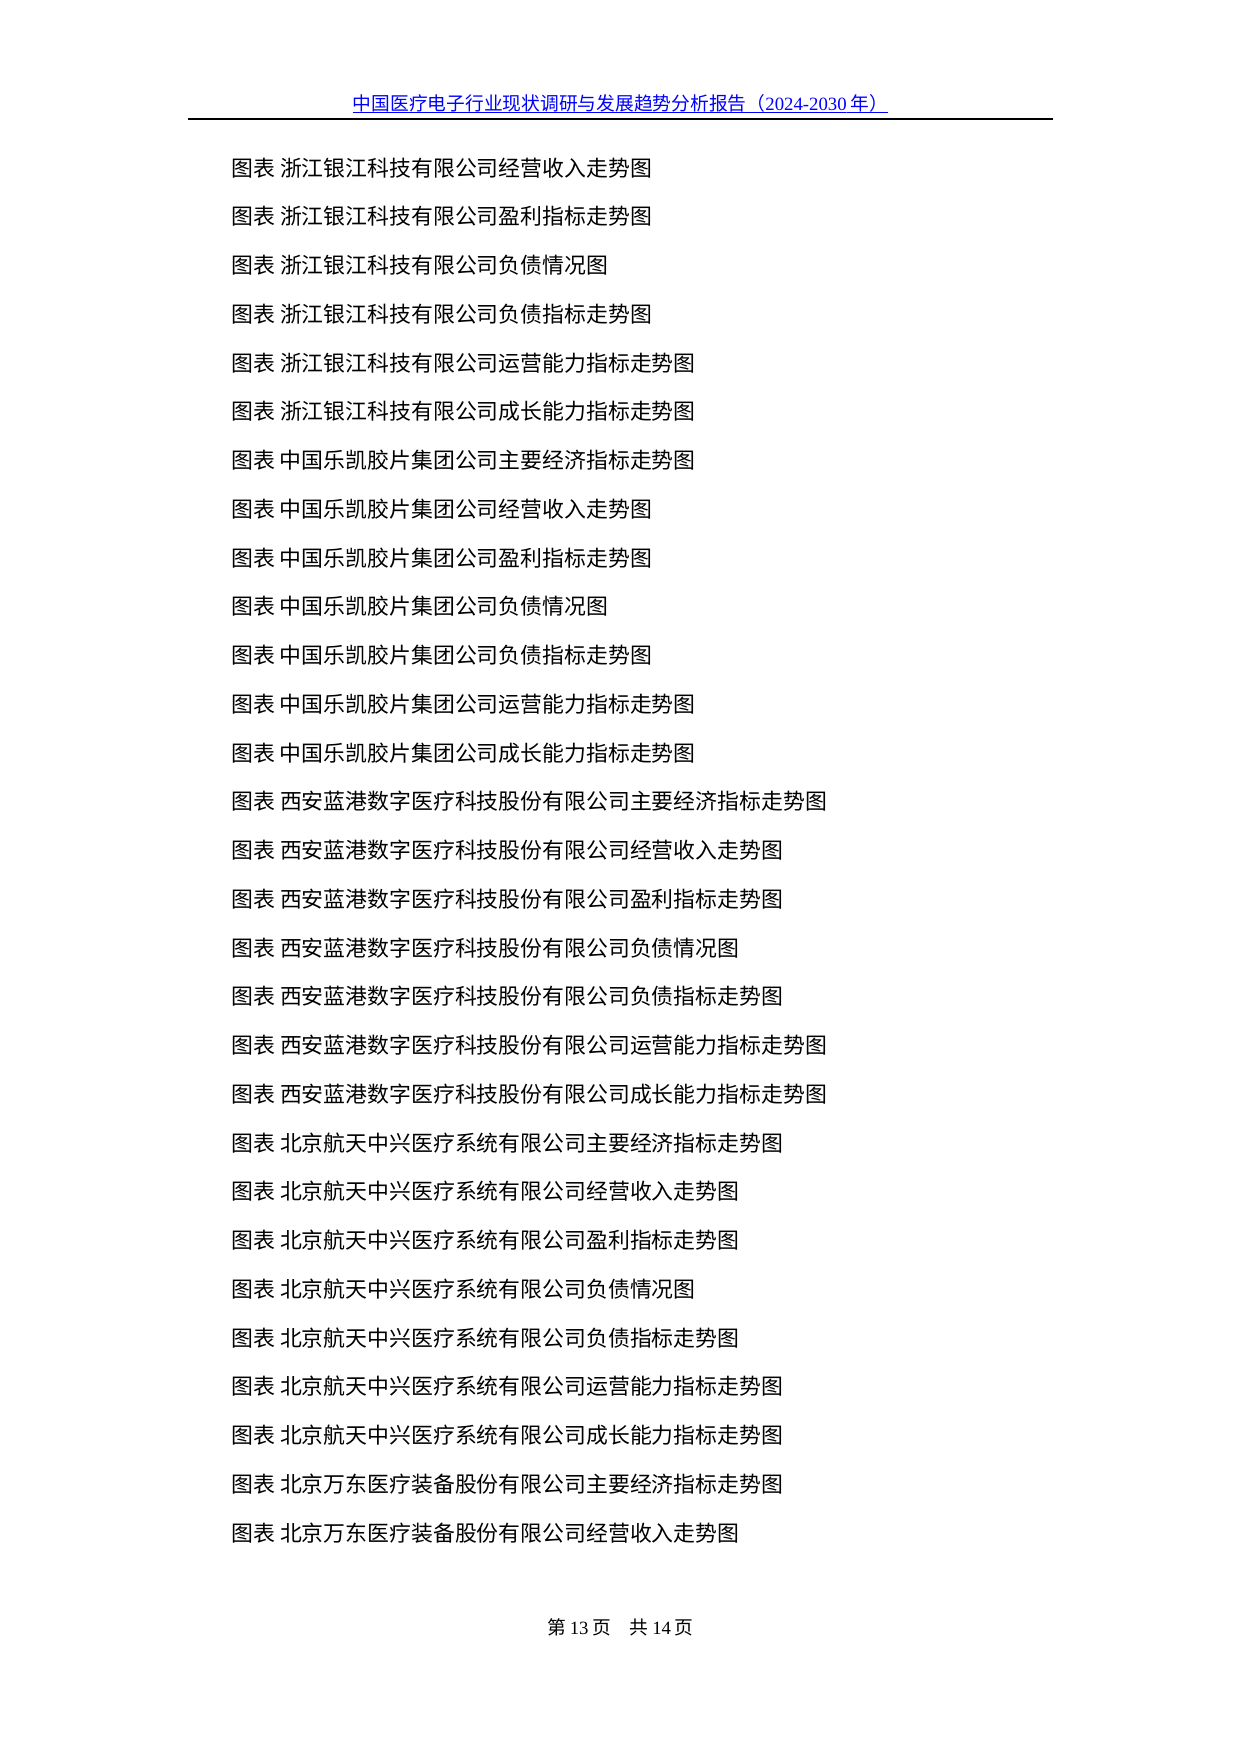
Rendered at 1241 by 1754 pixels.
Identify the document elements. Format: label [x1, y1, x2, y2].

text [187, 150, 1053, 1548]
